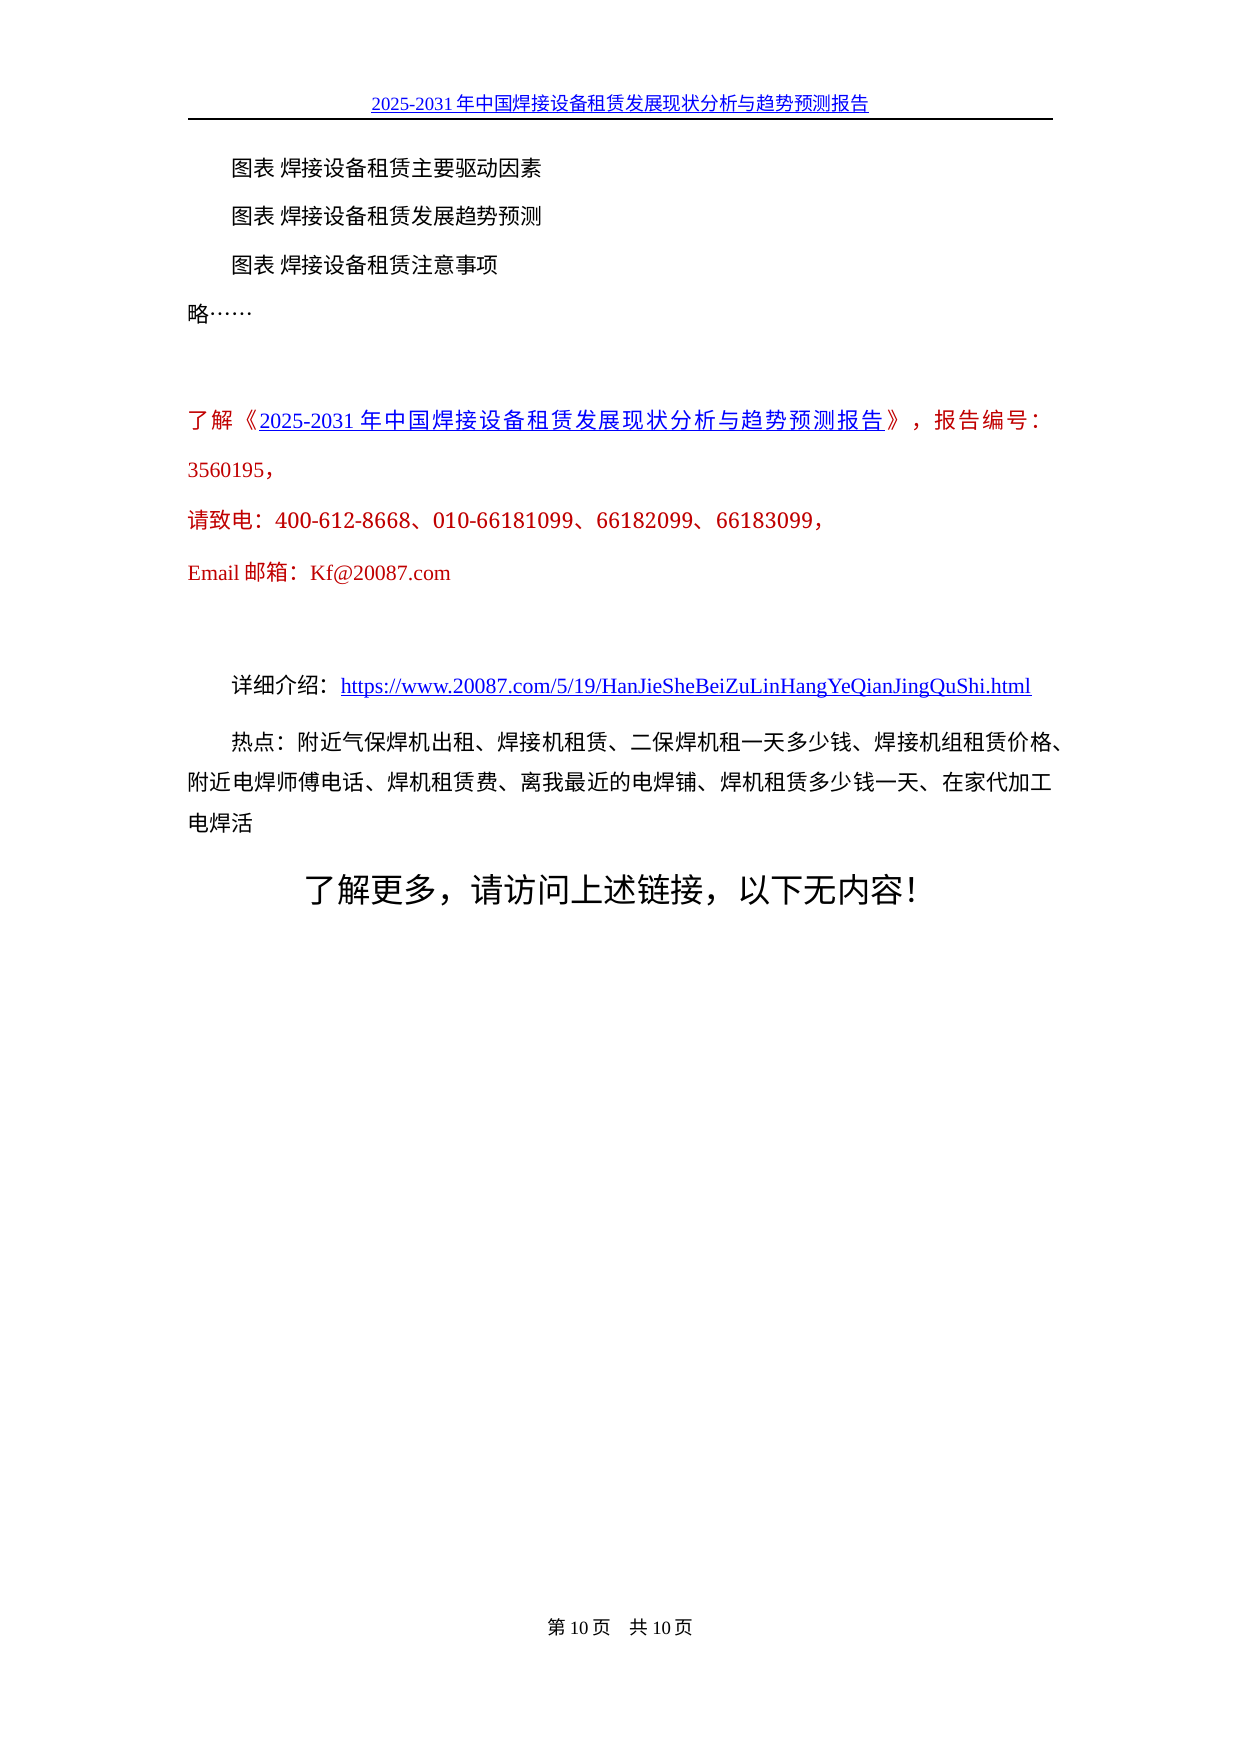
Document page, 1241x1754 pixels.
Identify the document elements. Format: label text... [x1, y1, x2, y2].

text 热点：附近气保焊机出租、焊接机租赁、二保焊机租一天多少钱、焊接机组租赁价格、附近电焊师傅电话、焊机租赁费、离我最近的电焊铺、焊机租赁多少钱一天、在家代加工电焊活 [187, 724, 1053, 838]
text 请致电：400-612-8668、010-66181099、66182099、66183099， [187, 503, 1053, 536]
text 了解《2025-2031年中国焊接设备租赁发展现状分析与趋势预测报告》，报告编号：3560195， [187, 403, 1053, 484]
title 了解更多，请访问上述链接，以下无内容！ [187, 856, 1053, 921]
text 详细介绍：https://www.20087.com/5/19/HanJieSheBeiZuLinHangYeQianJingQuShi.html [187, 668, 1053, 700]
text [187, 150, 1053, 329]
text Email邮箱：Kf@20087.com [187, 555, 1053, 587]
